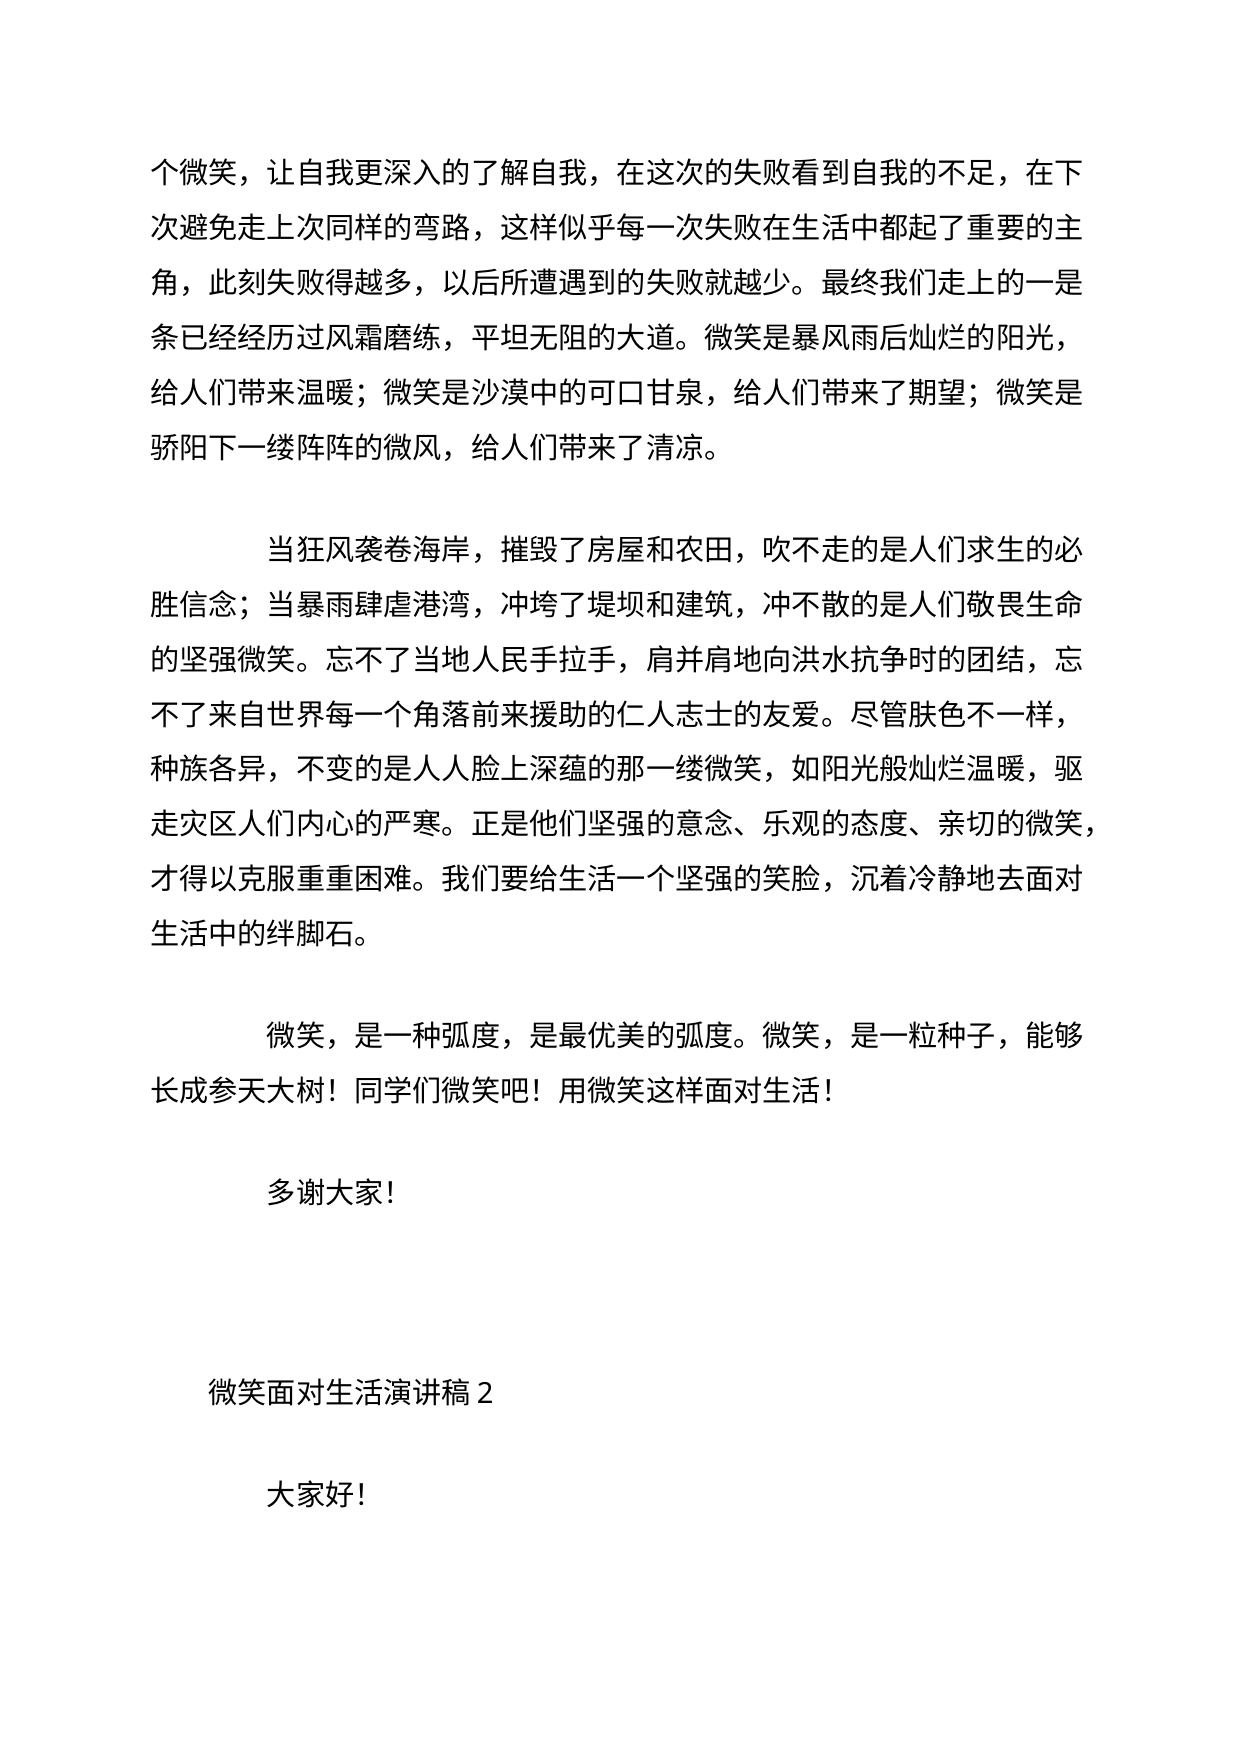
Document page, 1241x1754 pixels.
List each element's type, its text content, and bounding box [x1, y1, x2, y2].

text 多谢大家！ [150, 1169, 1090, 1212]
text 微笑，是一种弧度，是最优美的弧度。微笑，是一粒种子，能够长成参天大树！同学们微笑吧！用微笑这样面对生活！ [150, 1012, 1090, 1110]
text 微笑面对生活演讲稿2 [150, 1369, 1090, 1412]
text 大家好！ [150, 1472, 1090, 1514]
text 当狂风袭卷海岸，摧毁了房屋和农田，吹不走的是人们求生的必胜信念；当暴雨肆虐港湾，冲垮了堤坝和建筑，冲不散的是人们敬畏生命的坚强微笑。忘不了当地人民手拉手，肩并肩地向洪水抗争时的团结，忘不了来自世界每一个角落前来援助的仁人志士的友爱。尽管肤色不一样，种族各异，不变的是人人脸上深蕴的那一缕微笑，如阳光般灿烂温暖，驱走灾区人们内心的严寒。正是他们坚强的意念、乐观的态度、亲切的微笑，才得以克服重重困难。我们要给生活一个坚强的笑脸，沉着冷静地去面对生活中的绊脚石。 [150, 526, 1090, 953]
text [150, 150, 1090, 467]
